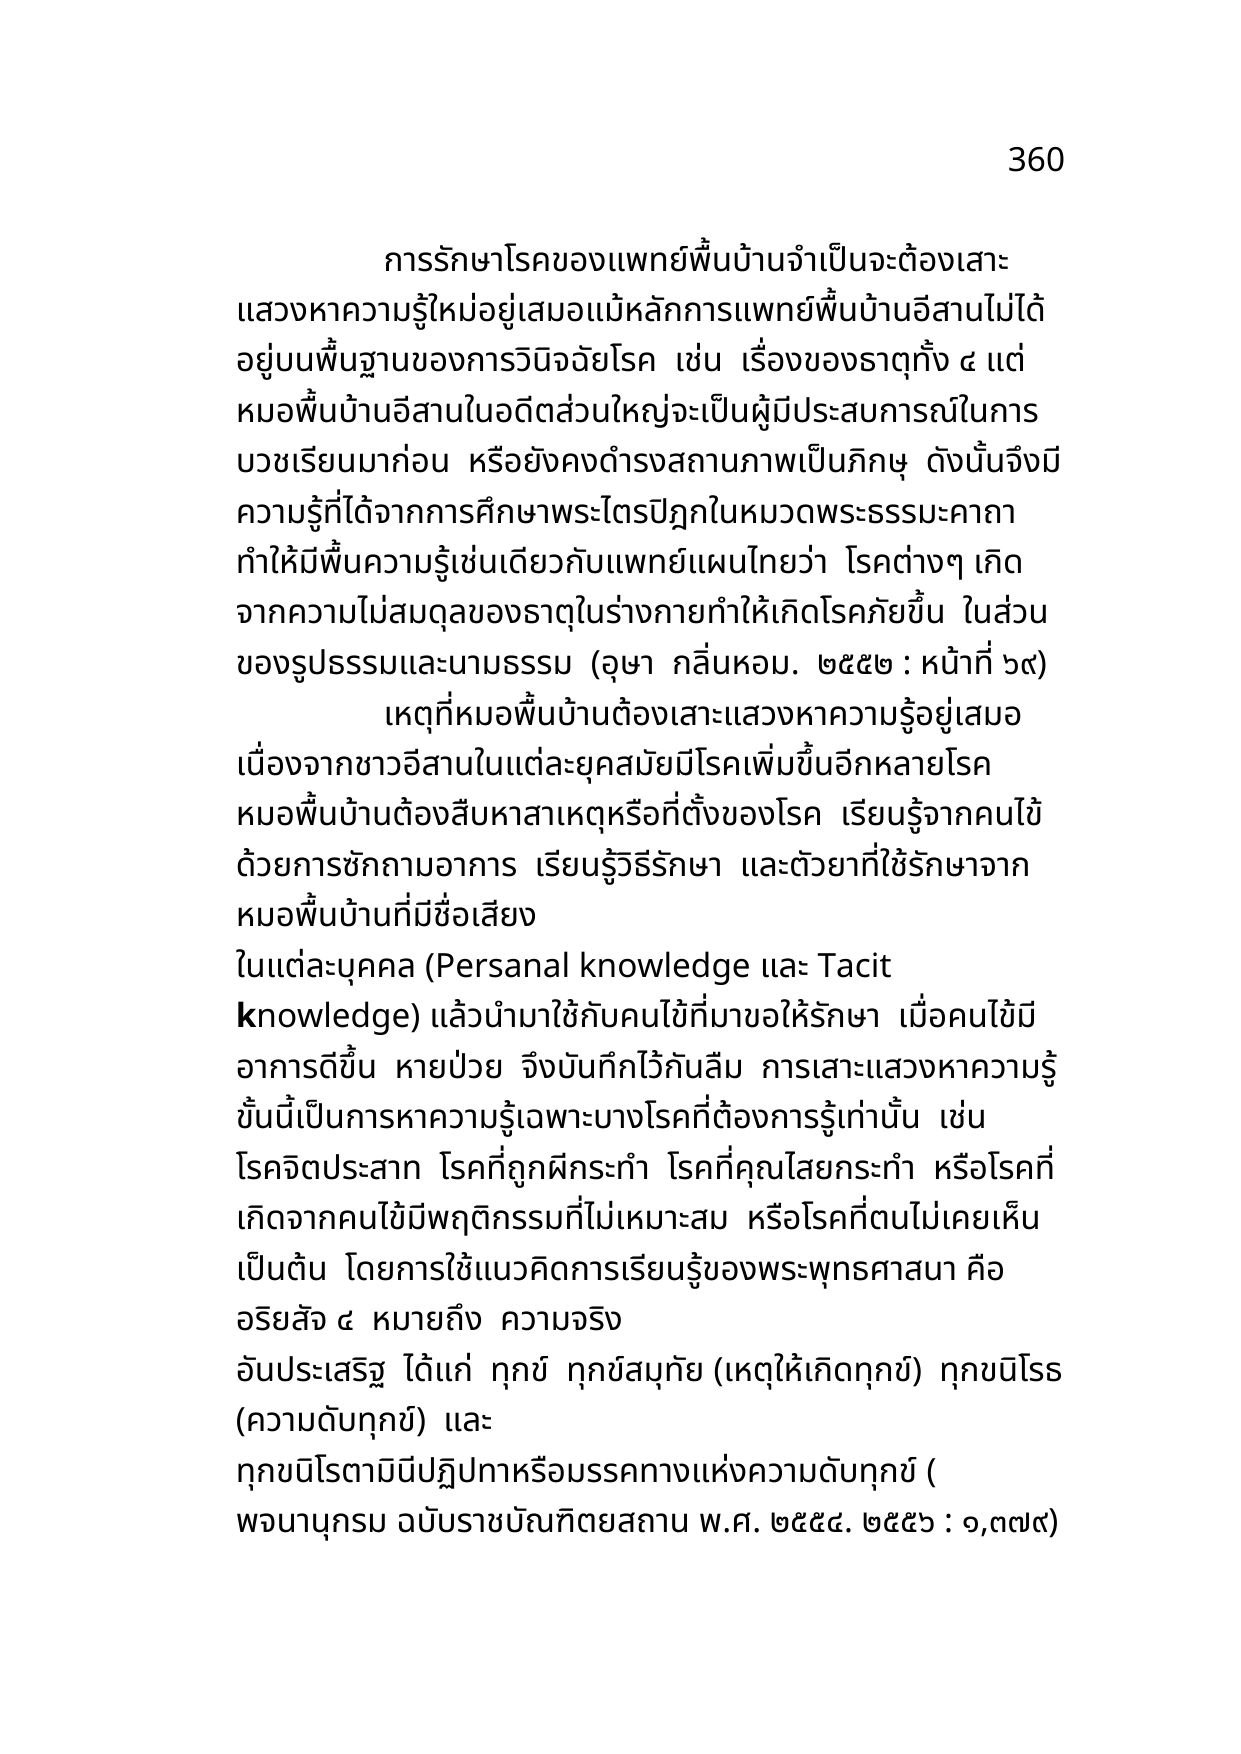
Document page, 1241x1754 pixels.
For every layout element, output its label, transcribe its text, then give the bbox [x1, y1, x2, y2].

text เป็นต้น โดยการใช้แนวคิดการเรียนรู้ของพระพุทธศาสนา คือ อริยสัจ ๔ หมายถึง ความจริง [236, 1244, 1065, 1345]
text ในแต่ละบุคคล (Persanal knowledge และ Tacit knowledge) แล้วนำมาใช้กับคนไข้ที่มาขอให้รักษา เมื่อคนไข้มีอาการดีขึ้น หายป่วย จึงบันทึกไว้กันลืม การเสาะแสวงหาความรู้ขั้นนี้เป็นการหาความรู้เฉพาะบางโรคที่ต้องการรู้เท่านั้น เช่น โรคจิตประสาท โรคที่ถูกผีกระทำ โรคที่คุณไสยกระทำ หรือโรคที่เกิดจากคนไข้มีพฤติกรรมที่ไม่เหมาะสม หรือโรคที่ตนไม่เคยเห็น [236, 942, 1065, 1244]
text เหตุที่หมอพื้นบ้านต้องเสาะแสวงหาความรู้อยู่เสมอเนื่องจากชาวอีสานในแต่ละยุคสมัยมีโรคเพิ่มขึ้นอีกหลายโรค หมอพื้นบ้านต้องสืบหาสาเหตุหรือที่ตั้งของโรค เรียนรู้จากคนไข้ด้วยการซักถามอาการ เรียนรู้วิธีรักษา และตัวยาที่ใช้รักษาจากหมอพื้นบ้านที่มีชื่อเสียง [236, 689, 1065, 942]
text การรักษาโรคของแพทย์พื้นบ้านจำเป็นจะต้องเสาะแสวงหาความรู้ใหม่อยู่เสมอแม้หลักการแพทย์พื้นบ้านอีสานไม่ได้อยู่บนพื้นฐานของการวินิจฉัยโรค เช่น เรื่องของธาตุทั้ง ๔ แต่หมอพื้นบ้านอีสานในอดีตส่วนใหญ่จะเป็นผู้มีประสบการณ์ในการบวชเรียนมาก่อน หรือยังคงดำรงสถานภาพเป็นภิกษุ ดังนั้นจึงมีความรู้ที่ได้จากการศึกษาพระไตรปิฎกในหมวดพระธรรมะคาถา ทำให้มีพื้นความรู้เช่นเดียวกับแพทย์แผนไทยว่า โรคต่างๆ เกิดจากความไม่สมดุลของธาตุในร่างกายทำให้เกิดโรคภัยขึ้น ในส่วนของรูปธรรมและนามธรรม (อุษา กลิ่นหอม. ๒๕๕๒ : หน้าที่ ๖๙) [236, 236, 1065, 689]
text อันประเสริฐ ได้แก่ ทุกข์ ทุกข์สมุทัย (เหตุให้เกิดทุกข์) ทุกขนิโรธ (ความดับทุกข์) และ [236, 1345, 1065, 1447]
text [236, 1447, 1065, 1548]
